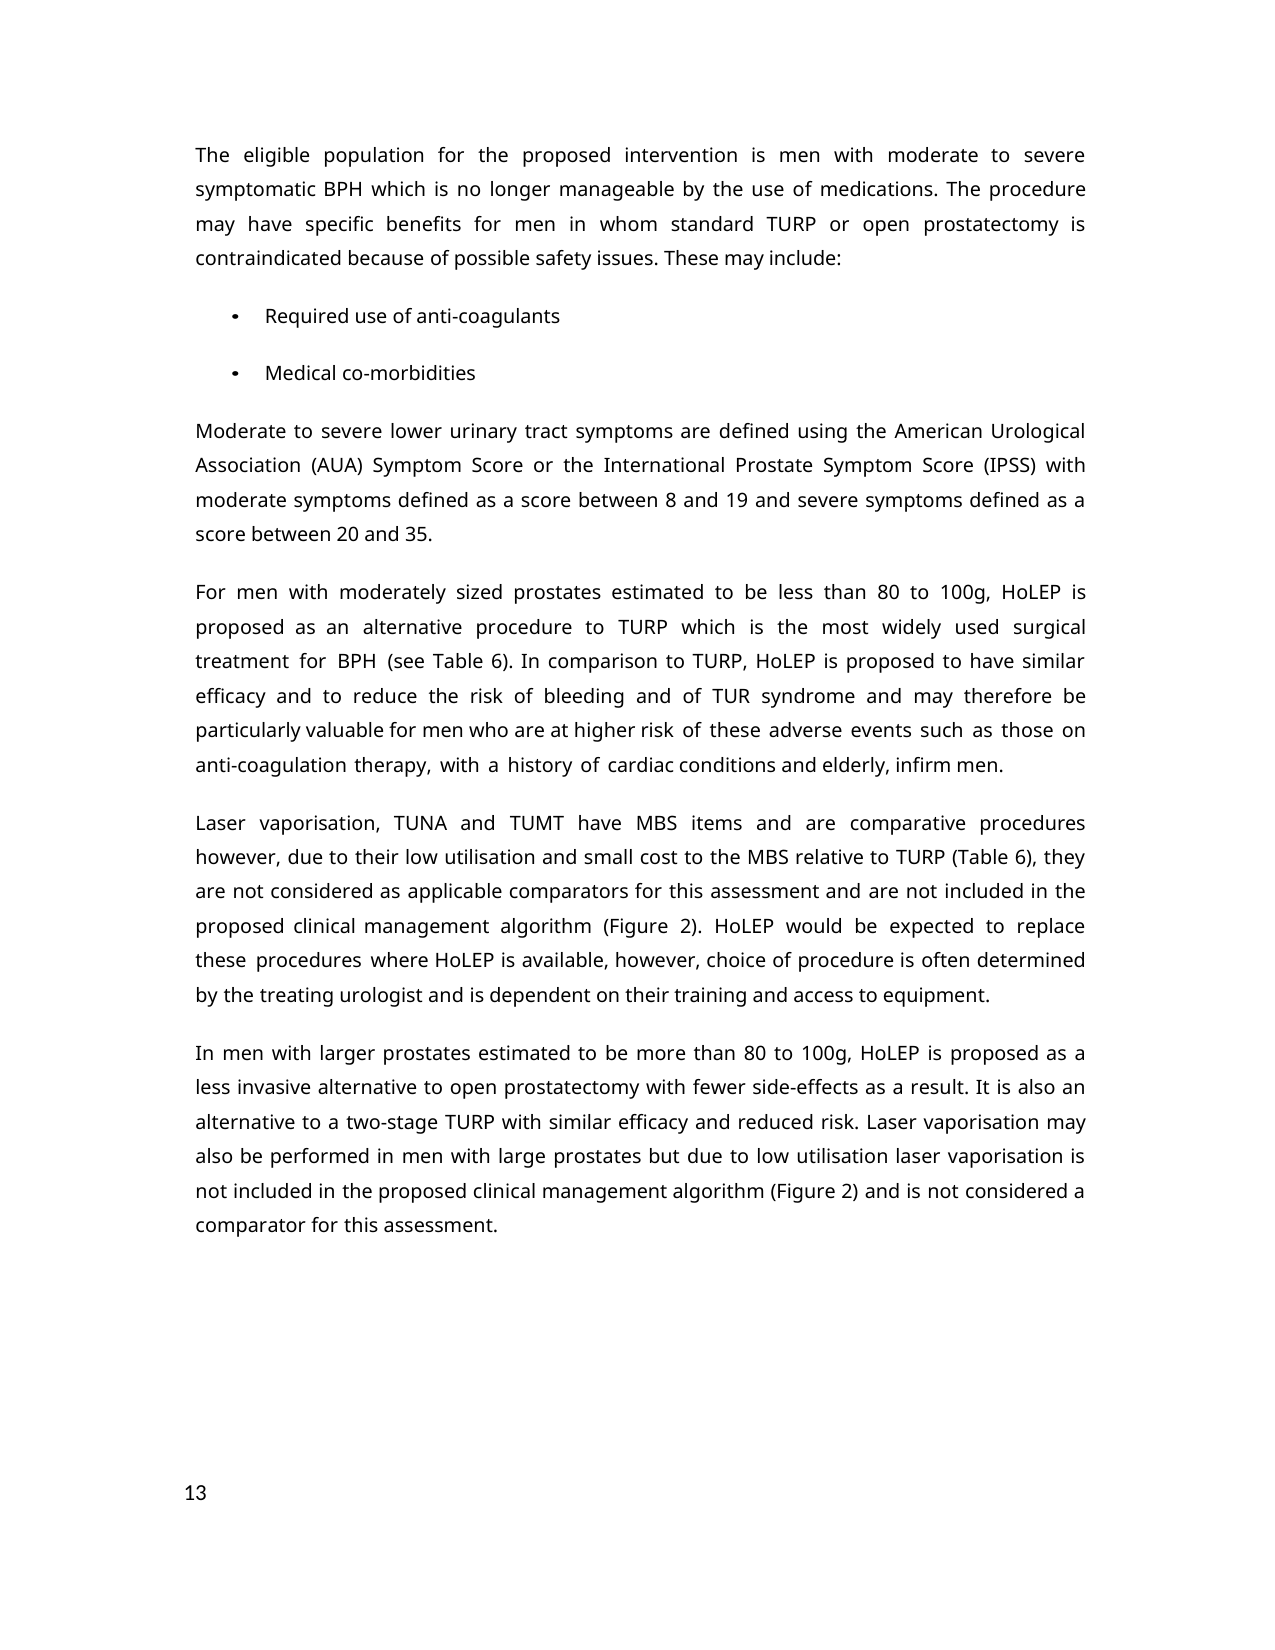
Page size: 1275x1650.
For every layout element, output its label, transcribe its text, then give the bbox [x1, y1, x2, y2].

text Moderate to severe lower urinary tract symptoms are defined using the American Urological Association (AUA) Symptom Score or the International Prostate Symptom Score (IPSS) with moderate symptoms defined as a score between 8 and 19 and severe symptoms defined as a score between 20 and 35. [195, 417, 1086, 547]
text • Medical co-morbidities [231, 359, 1098, 387]
text In men with larger prostates estimated to be more than 80 to 100g, HoLEP is proposed as a less invasive alternative to open prostatectomy with fewer side-effects as a result. It is also an alternative to a two-stage TURP with similar efficacy and reduced risk. Laser vaporisation may also be performed in men with large prostates but due to low utilisation laser vaporisation is not included in the proposed clinical management algorithm (Figure 2) and is not considered a comparator for this assessment. [195, 1039, 1086, 1238]
text • Required use of anti-coagulants [231, 302, 1098, 329]
text The eligible population for the proposed intervention is men with moderate to severe symptomatic BPH which is no longer manageable by the use of medications. The procedure may have specific benefits for men in whom standard TURP or open prostatectomy is contraindicated because of possible safety issues. These may include: [195, 141, 1086, 271]
text For men with moderately sized prostates estimated to be less than 80 to 100g, HoLEP is proposed as an alternative procedure to TURP which is the most widely used surgical treatment for BPH (see Table 6). In comparison to TURP, HoLEP is proposed to have similar efficacy and to reduce the risk of bleeding and of TUR syndrome and may therefore be particularly valuable for men who are at higher risk of these adverse events such as those on anti-coagulation therapy, with a history of cardiac conditions and elderly, infirm men. [195, 578, 1086, 778]
text Laser vaporisation, TUNA and TUMT have MBS items and are comparative procedures however, due to their low utilisation and small cost to the MBS relative to TURP (Table 6), they are not considered as applicable comparators for this assessment and are not included in the proposed clinical management algorithm (Figure 2). HoLEP would be expected to replace these procedures where HoLEP is available, however, choice of procedure is often determined by the treating urologist and is dependent on their training and access to equipment. [195, 809, 1086, 1008]
